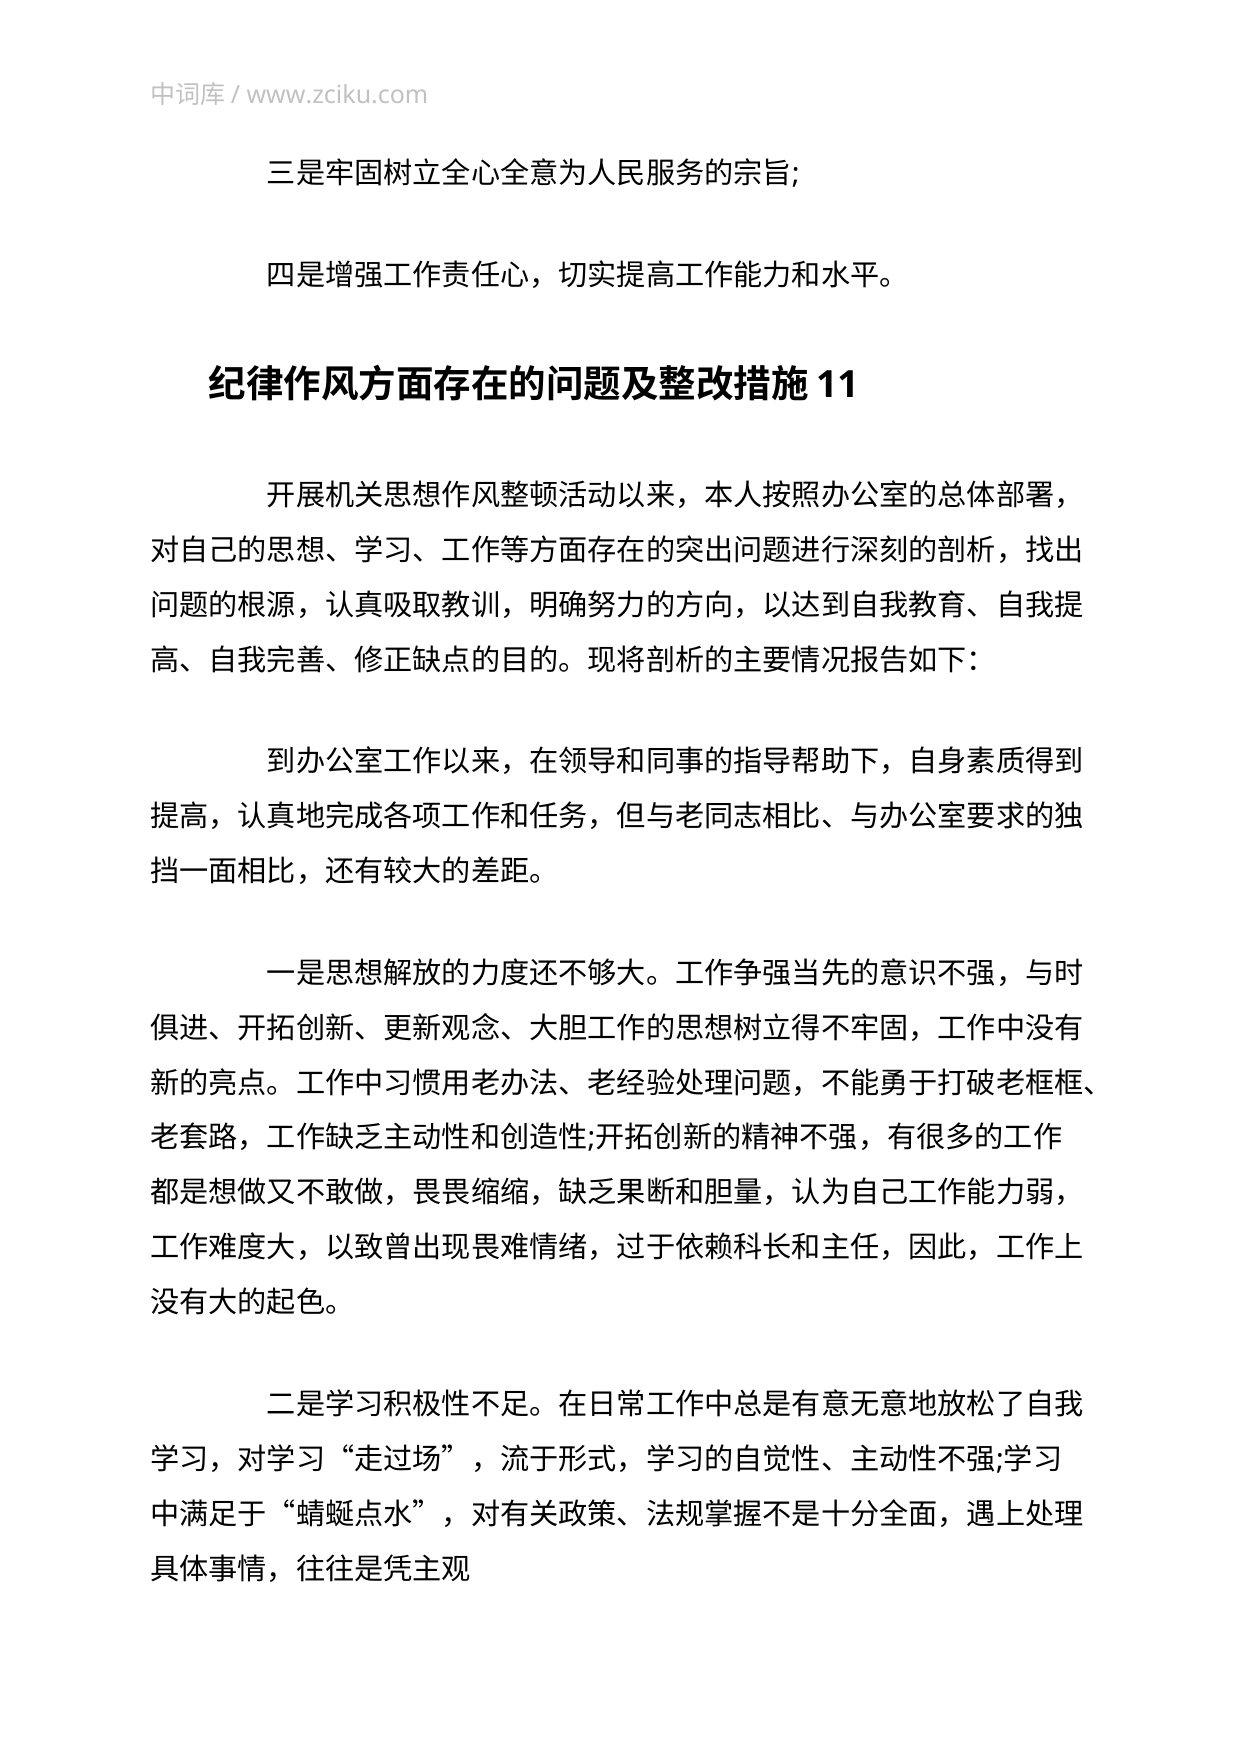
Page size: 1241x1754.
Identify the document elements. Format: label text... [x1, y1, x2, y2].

text 开展机关思想作风整顿活动以来，本人按照办公室的总体部署，对自己的思想、学习、工作等方面存在的突出问题进行深刻的剖析，找出问题的根源，认真吸取教训，明确努力的方向，以达到自我教育、自我提高、自我完善、修正缺点的目的。现将剖析的主要情况报告如下： [150, 471, 1090, 678]
text 到办公室工作以来，在领导和同事的指导帮助下，自身素质得到提高，认真地完成各项工作和任务，但与老同志相比、与办公室要求的独挡一面相比，还有较大的差距。 [150, 738, 1090, 890]
text 一是思想解放的力度还不够大。工作争强当先的意识不强，与时俱进、开拓创新、更新观念、大胆工作的思想树立得不牢固，工作中没有新的亮点。工作中习惯用老办法、老经验处理问题，不能勇于打破老框框、老套路，工作缺乏主动性和创造性;开拓创新的精神不强，有很多的工作都是想做又不敢做，畏畏缩缩，缺乏果断和胆量，认为自己工作能力弱，工作难度大，以致曾出现畏难情绪，过于依赖科长和主任，因此，工作上没有大的起色。 [150, 949, 1090, 1321]
text 三是牢固树立全心全意为人民服务的宗旨; [150, 150, 1090, 192]
text 四是增强工作责任心，切实提高工作能力和水平。 [150, 252, 1090, 294]
text 纪律作风方面存在的问题及整改措施11 [150, 354, 1090, 408]
text 二是学习积极性不足。在日常工作中总是有意无意地放松了自我学习，对学习“走过场”，流于形式，学习的自觉性、主动性不强;学习中满足于“蜻蜒点水”，对有关政策、法规掌握不是十分全面，遇上处理具体事情，往往是凭主观 [150, 1381, 1090, 1588]
